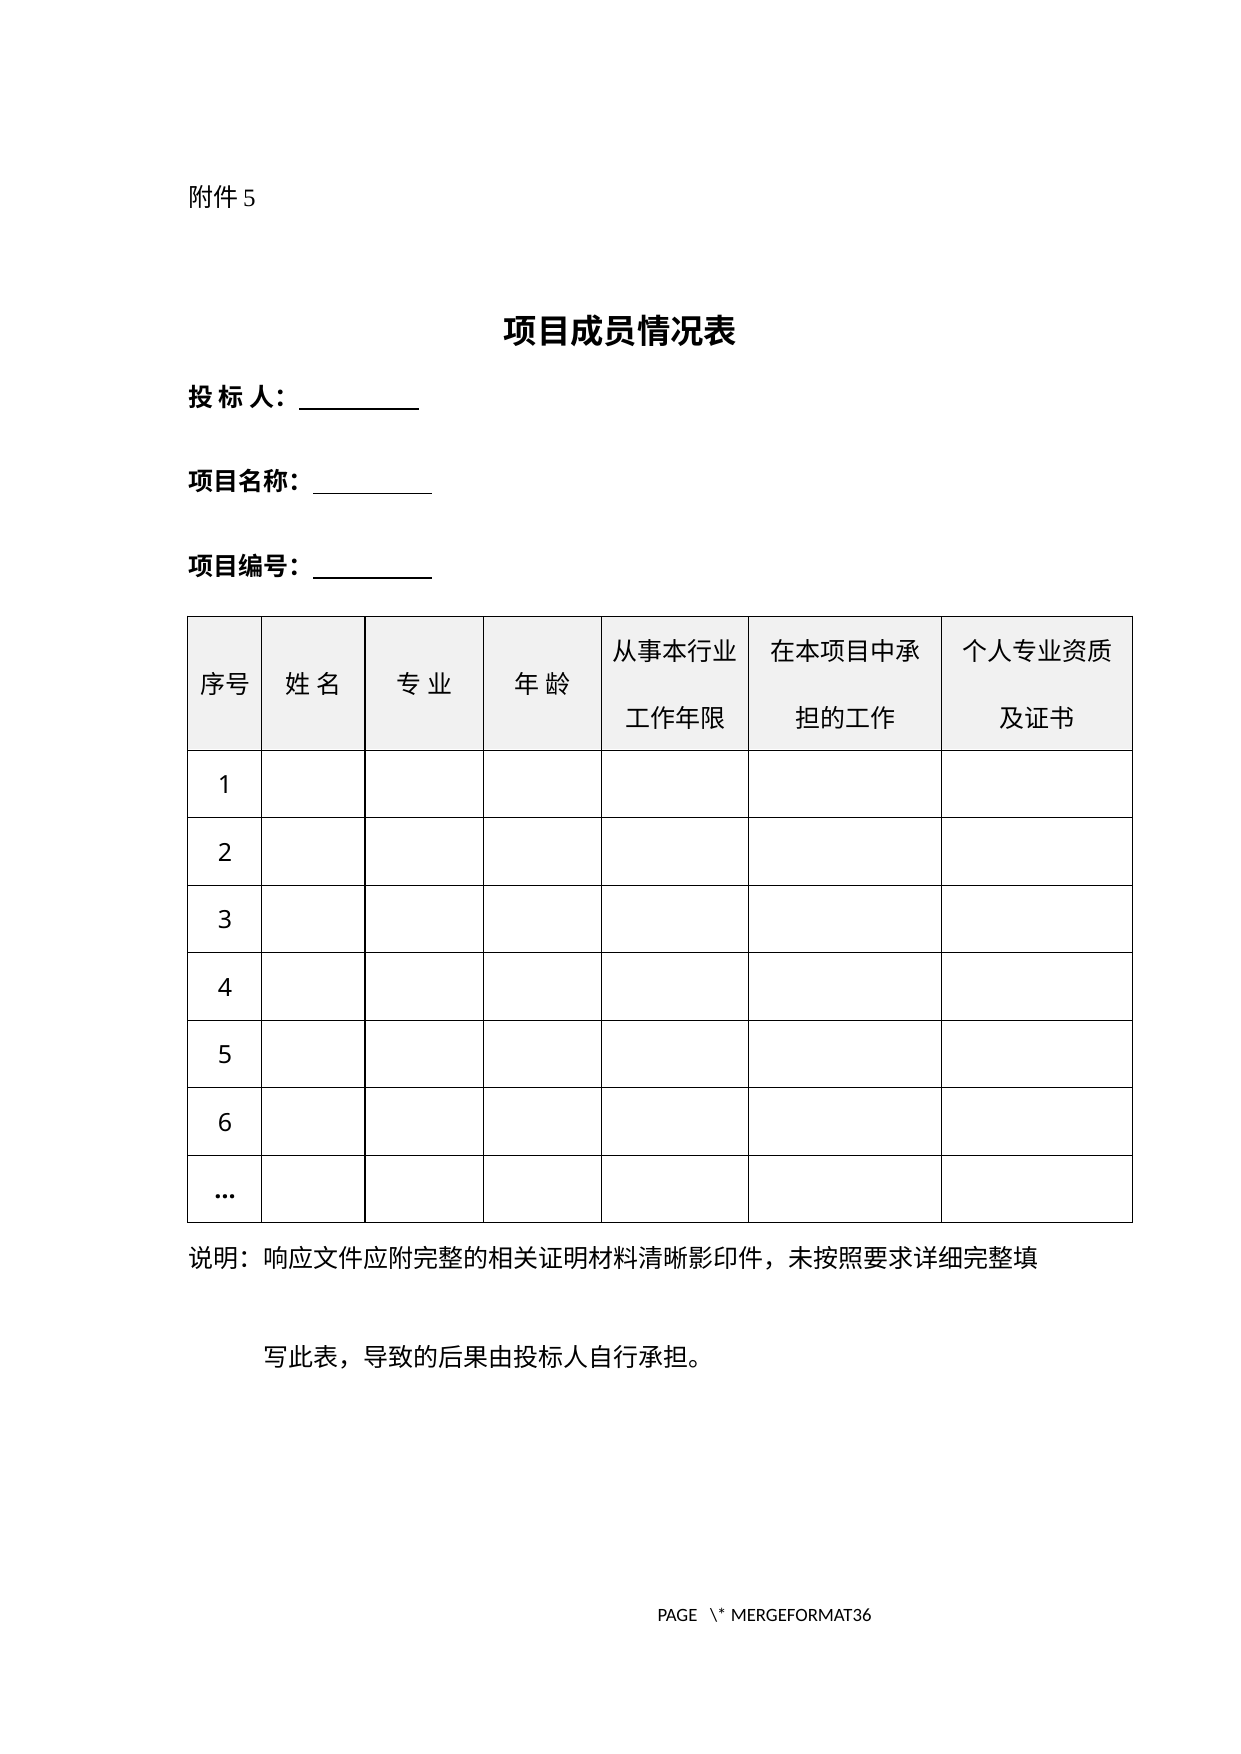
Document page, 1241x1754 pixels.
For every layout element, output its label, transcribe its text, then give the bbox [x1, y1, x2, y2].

table_header 个人专业资质及证书 [942, 617, 1132, 749]
table_header 专 业 [366, 617, 483, 749]
table_cell [484, 1088, 601, 1154]
table_cell [366, 1156, 483, 1222]
table_cell [942, 818, 1132, 884]
table_cell [262, 1156, 364, 1222]
table_cell [484, 751, 601, 817]
table_cell [942, 751, 1132, 817]
table_cell [602, 1021, 748, 1087]
table_cell 1 [188, 751, 261, 817]
table_cell 5 [188, 1021, 261, 1087]
table_cell [602, 818, 748, 884]
table_cell [602, 1156, 748, 1222]
table_cell [366, 1088, 483, 1154]
table_cell [484, 1021, 601, 1087]
table_cell 3 [188, 886, 261, 952]
table_cell [749, 1156, 941, 1222]
table_cell [484, 818, 601, 884]
table_cell [602, 886, 748, 952]
table_cell [749, 751, 941, 817]
text 投 标 人： [188, 362, 1052, 428]
table_cell [262, 1021, 364, 1087]
table_header 序号 [188, 617, 261, 749]
table_cell [942, 953, 1132, 1019]
table_cell … [188, 1156, 261, 1222]
table_cell [262, 953, 364, 1019]
table_cell [749, 886, 941, 952]
table_cell [262, 886, 364, 952]
table_cell [749, 1088, 941, 1154]
table_cell [602, 953, 748, 1019]
table_cell [749, 953, 941, 1019]
table_cell 2 [188, 818, 261, 884]
table_cell [749, 818, 941, 884]
table_cell [602, 1088, 748, 1154]
table_header 年 龄 [484, 617, 601, 749]
table_header 在本项目中承担的工作 [749, 617, 941, 749]
table_cell [484, 953, 601, 1019]
text 项目编号： [188, 531, 1052, 597]
text 附件5 [188, 162, 1052, 229]
table_cell [366, 953, 483, 1019]
table_cell [942, 1021, 1132, 1087]
text 项目名称： [188, 446, 1052, 513]
table_cell 4 [188, 953, 261, 1019]
table_header 姓 名 [262, 617, 364, 749]
table_cell [602, 751, 748, 817]
table_cell [262, 1088, 364, 1154]
table_header 从事本行业工作年限 [602, 617, 748, 749]
table_cell [366, 818, 483, 884]
table_cell [262, 751, 364, 817]
table_cell [366, 751, 483, 817]
table_cell [942, 1156, 1132, 1222]
subtitle 项目成员情况表 [188, 295, 1052, 362]
table_cell [942, 886, 1132, 952]
table_cell [749, 1021, 941, 1087]
table_cell [942, 1088, 1132, 1154]
table_cell 6 [188, 1088, 261, 1154]
table_cell [262, 818, 364, 884]
table_cell [484, 886, 601, 952]
table_cell [366, 886, 483, 952]
table_cell [366, 1021, 483, 1087]
table_cell [484, 1156, 601, 1222]
text 说明：响应文件应附完整的相关证明材料清晰影印件，未按照要求详细完整填写此表，导致的后果由投标人自行承担。 [188, 1223, 1052, 1389]
